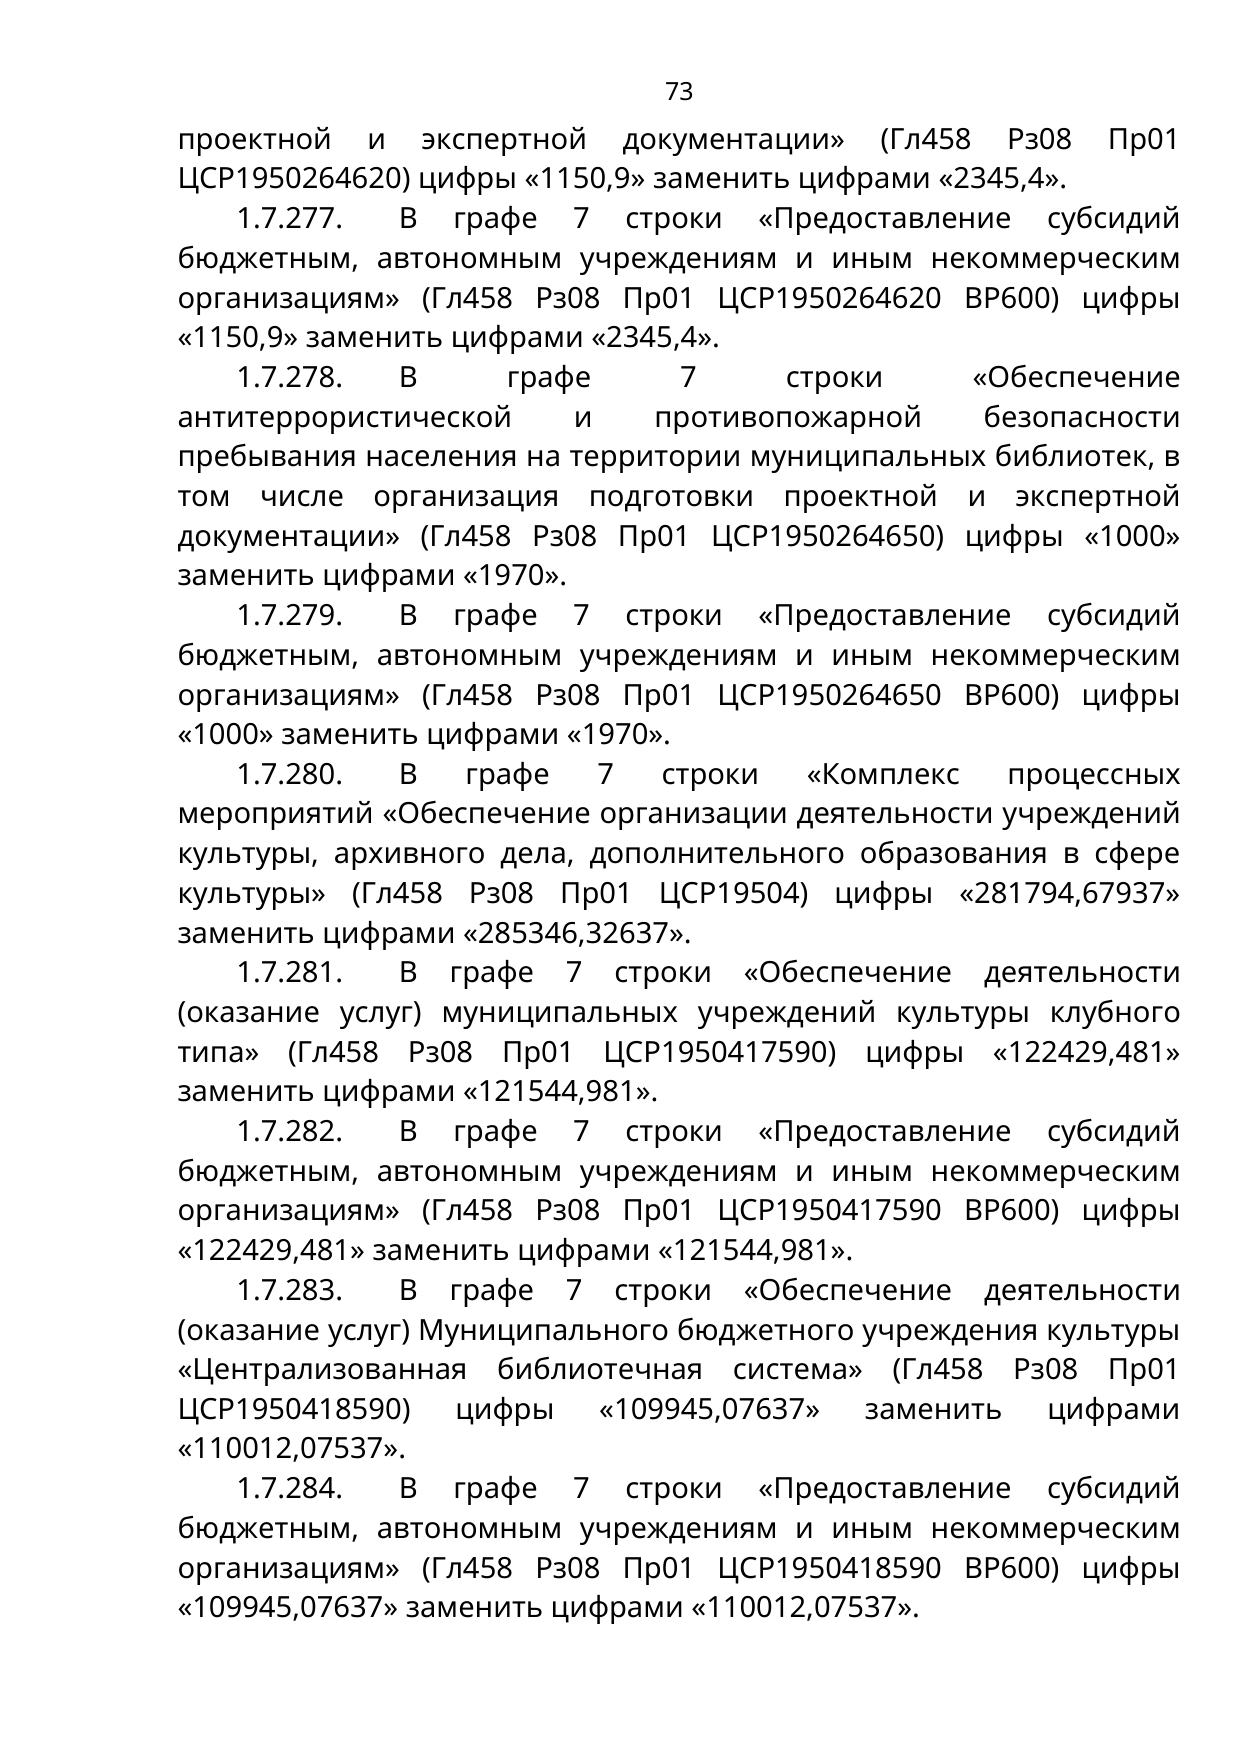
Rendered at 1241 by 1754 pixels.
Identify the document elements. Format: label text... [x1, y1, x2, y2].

list В графе 7 строки «Предоставление субсидий бюджетным, автономным учреждениям и иным некоммерческим организациям» (Гл458 Рз08 Пр01 ЦСР1950417590 ВР600) цифры «122429,481» заменить цифрами «121544,981». [177, 1110, 1181, 1269]
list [177, 118, 1181, 197]
list В графе 7 строки «Обеспечение деятельности (оказание услуг) Муниципального бюджетного учреждения культуры «Централизованная библиотечная система» (Гл458 Рз08 Пр01 ЦСР1950418590) цифры «109945,07637» заменить цифрами «110012,07537». [177, 1269, 1181, 1467]
list В графе 7 строки «Обеспечение антитеррористической и противопожарной безопасности пребывания населения на территории муниципальных библиотек, в том числе организация подготовки проектной и экспертной документации» (Гл458 Рз08 Пр01 ЦСР1950264650) цифры «1000» заменить цифрами «1970». [177, 356, 1181, 594]
list В графе 7 строки «Предоставление субсидий бюджетным, автономным учреждениям и иным некоммерческим организациям» (Гл458 Рз08 Пр01 ЦСР1950418590 ВР600) цифры «109945,07637» заменить цифрами «110012,07537». [177, 1467, 1181, 1626]
list В графе 7 строки «Предоставление субсидий бюджетным, автономным учреждениям и иным некоммерческим организациям» (Гл458 Рз08 Пр01 ЦСР1950264650 ВР600) цифры «1000» заменить цифрами «1970». [177, 594, 1181, 753]
list В графе 7 строки «Предоставление субсидий бюджетным, автономным учреждениям и иным некоммерческим организациям» (Гл458 Рз08 Пр01 ЦСР1950264620 ВР600) цифры «1150,9» заменить цифрами «2345,4». [177, 197, 1181, 356]
list В графе 7 строки «Комплекс процессных мероприятий «Обеспечение организации деятельности учреждений культуры, архивного дела, дополнительного образования в сфере культуры» (Гл458 Рз08 Пр01 ЦСР19504) цифры «281794,67937» заменить цифрами «285346,32637». [177, 753, 1181, 952]
list В графе 7 строки «Обеспечение деятельности (оказание услуг) муниципальных учреждений культуры клубного типа» (Гл458 Рз08 Пр01 ЦСР1950417590) цифры «122429,481» заменить цифрами «121544,981». [177, 952, 1181, 1110]
